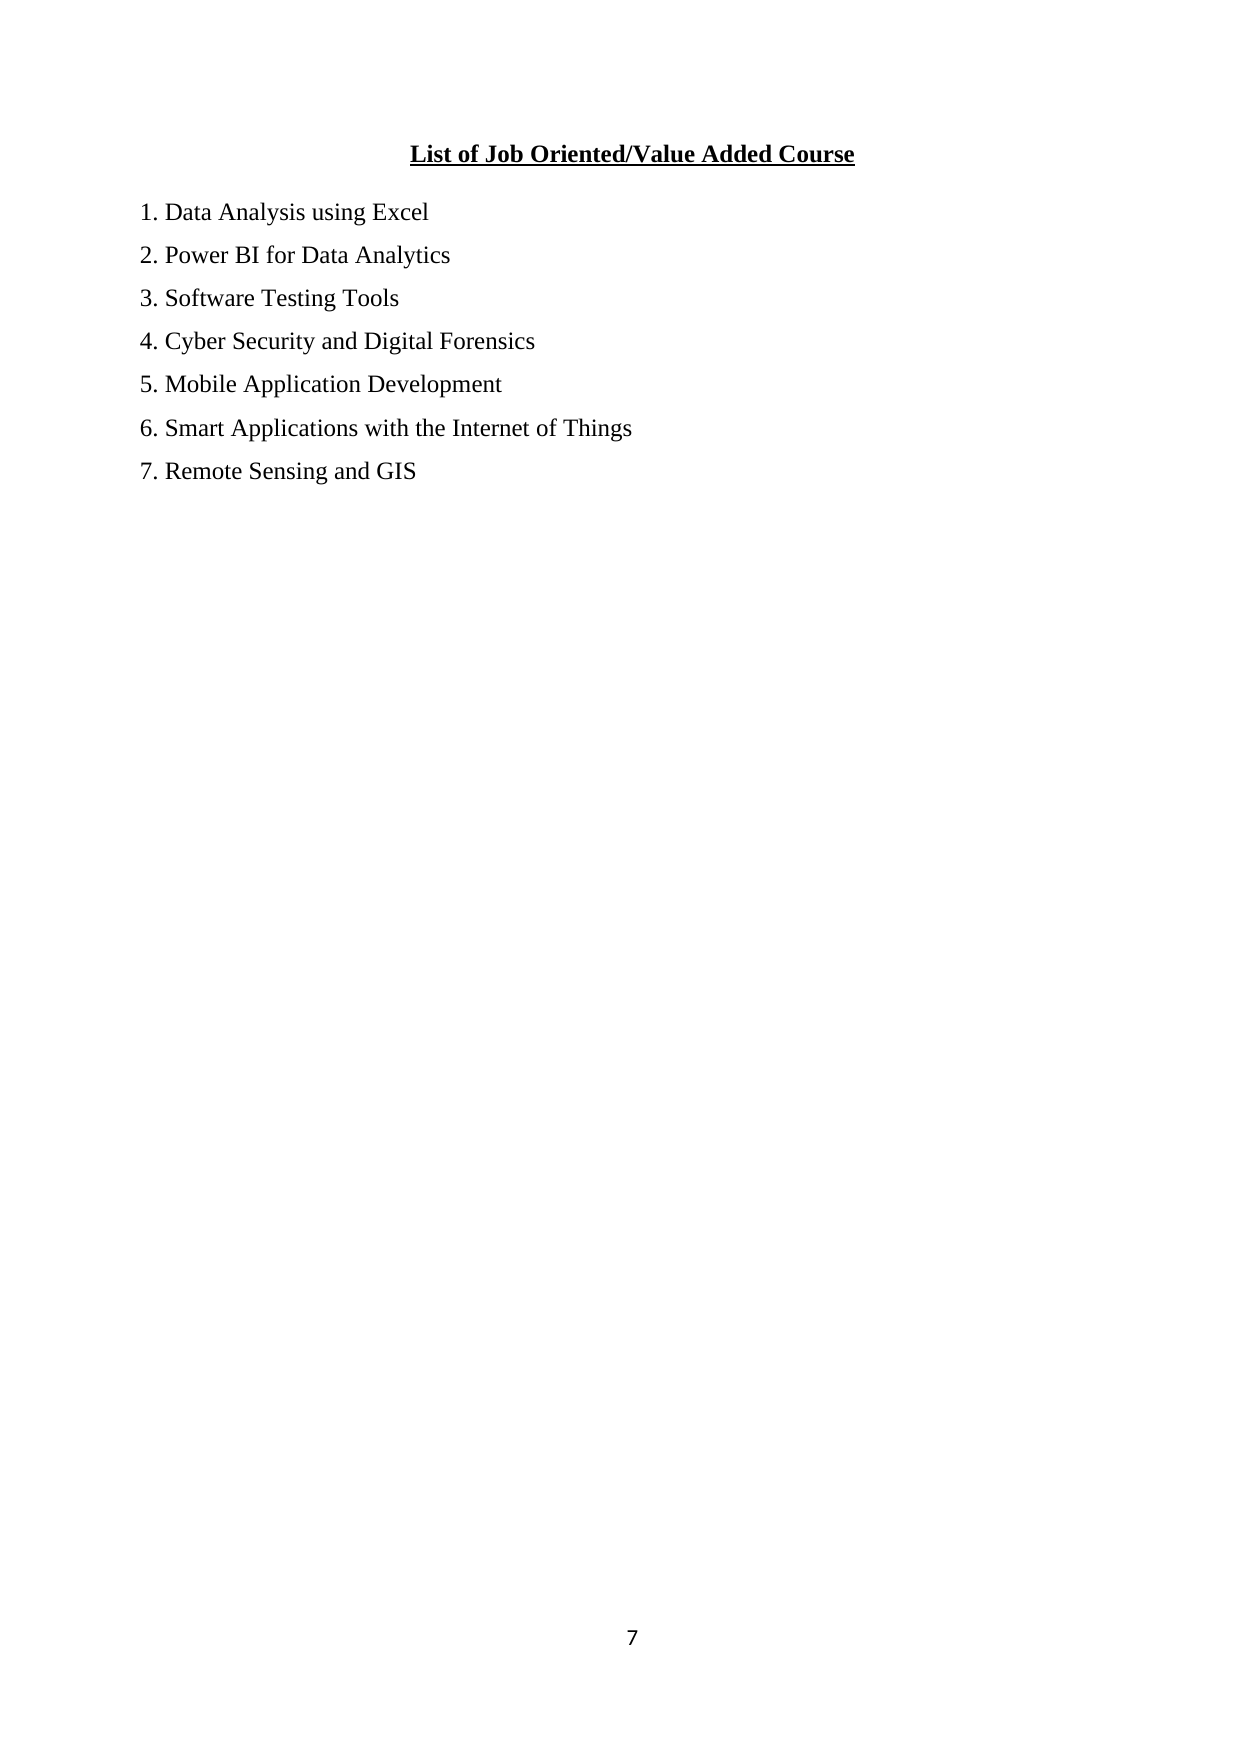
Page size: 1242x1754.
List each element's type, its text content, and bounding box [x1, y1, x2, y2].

text 5. Mobile Application Development [139, 369, 1125, 398]
text 6. Smart Applications with the Internet of Things [139, 413, 1125, 441]
text List of Job Oriented/Value Added Course [139, 139, 1125, 168]
text 2. Power BI for Data Analytics [139, 240, 1125, 269]
text 3. Software Testing Tools [139, 283, 1125, 312]
text 7. Remote Sensing and GIS [139, 456, 1125, 484]
text 1. Data Analysis using Excel [139, 197, 1125, 226]
text 4. Cyber Security and Digital Forensics [139, 326, 1125, 355]
